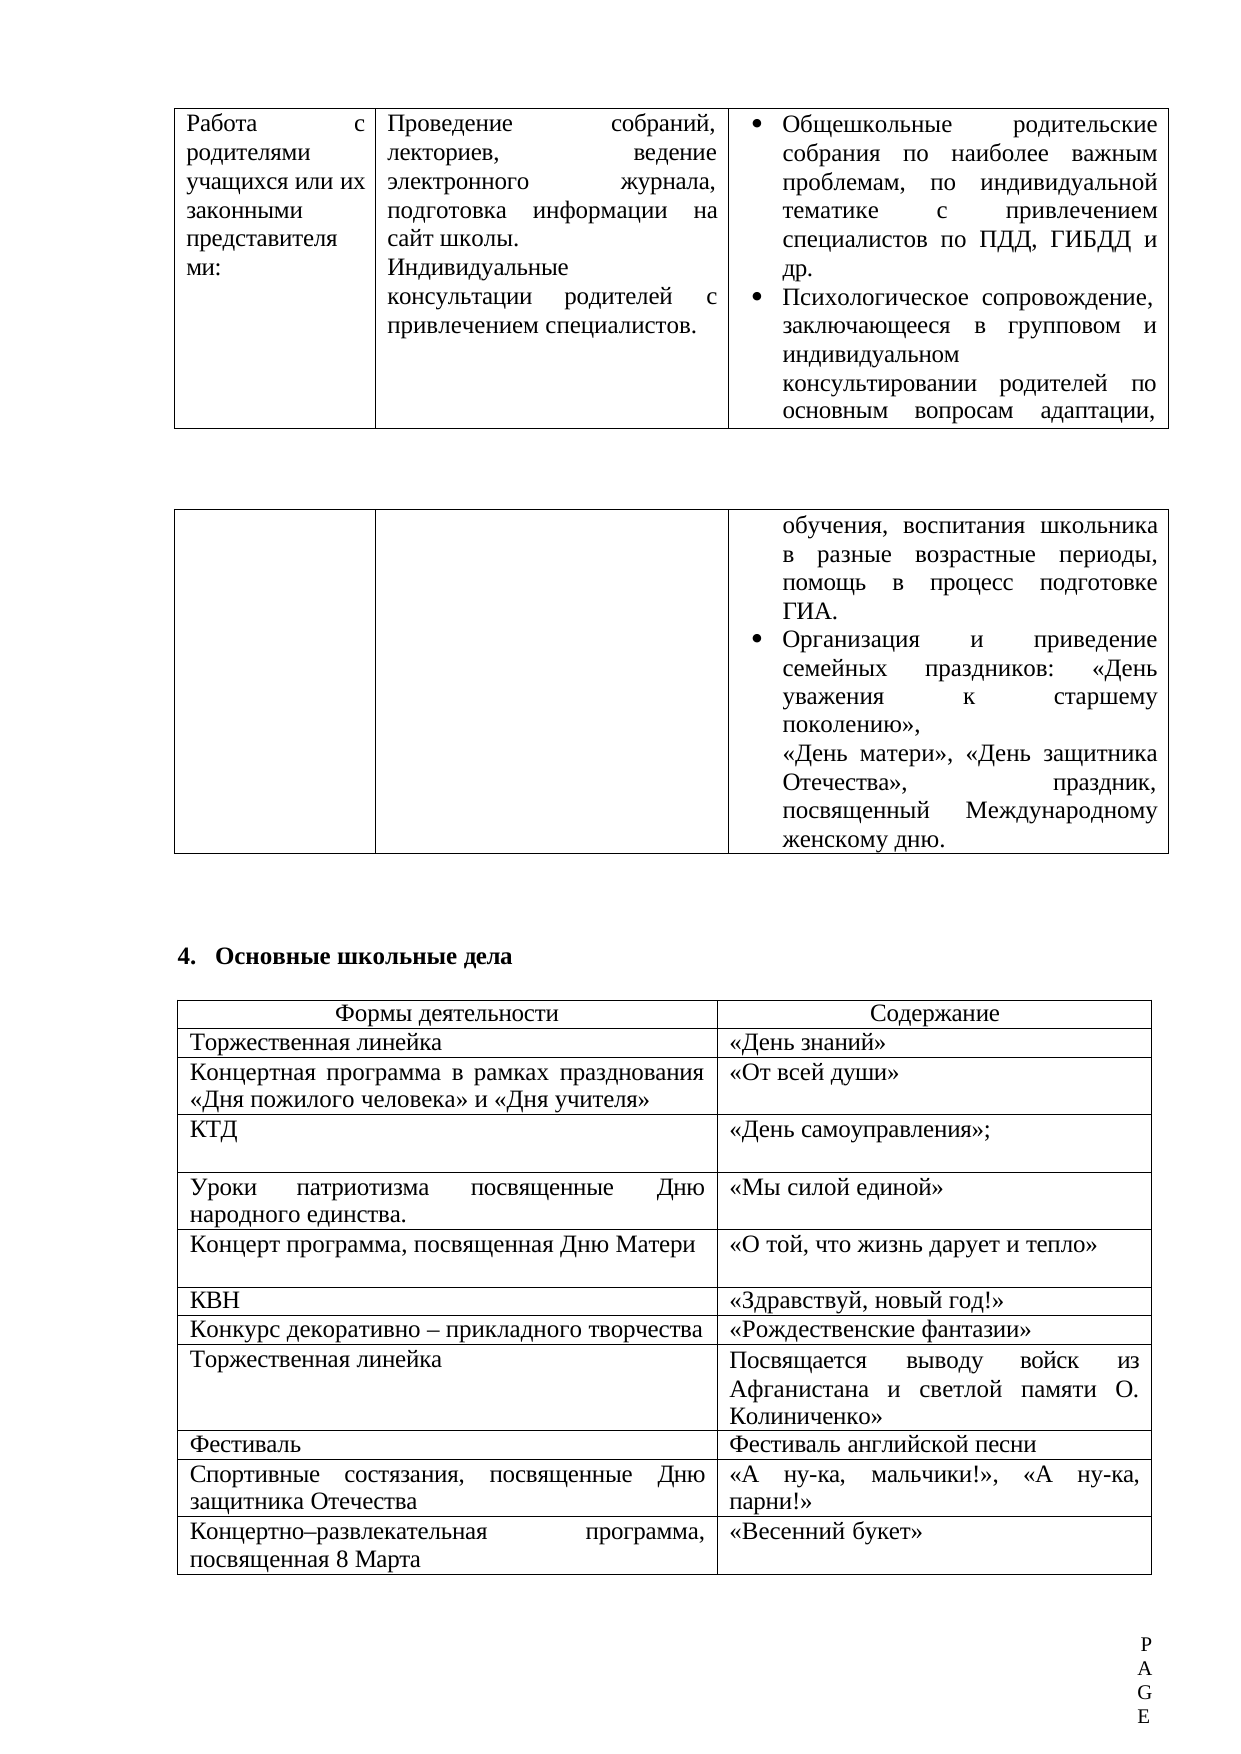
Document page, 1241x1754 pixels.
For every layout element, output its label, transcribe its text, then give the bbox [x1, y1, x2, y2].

table_cell Концерт программа, посвященная Дню Матери [178, 1230, 717, 1287]
table_cell «День самоуправления»; [718, 1115, 1151, 1172]
table_cell «Весенний букет» [718, 1517, 1151, 1574]
table_cell Конкурс декоративно – прикладного творчества [178, 1316, 717, 1344]
table_header Формы деятельности [178, 1001, 717, 1028]
table_cell Посвящается выводу войск из Афганистана и светлой памяти О. Колиниченко» [718, 1345, 1151, 1430]
table_header [376, 510, 728, 853]
table_cell «Рождественские фантазии» [718, 1316, 1151, 1344]
table_header Содержание [718, 1001, 1151, 1028]
subtitle Основные школьные дела [177, 941, 1240, 970]
table_cell Концертно–развлекательная программа, посвященная 8 Марта [178, 1517, 717, 1574]
table_cell «От всей души» [718, 1058, 1151, 1114]
table_cell Фестиваль [178, 1431, 717, 1459]
table_header обучения, воспитания школьника в разные возрастные периоды, помощь в процесс подготовке ГИА. Организация и приведение семейных праздников: «День уважения к старшему поколению», «День матери», «День защитника Отечества», праздник, посвященный Международному женскому дню. [729, 510, 1168, 853]
table_cell Торжественная линейка [178, 1029, 717, 1057]
table_cell Проведение собраний, лекториев, ведение электронного журнала, подготовка информации на сайт школы. Индивидуальные консультации родителей с привлечением специалистов. [376, 109, 728, 428]
table_cell «День знаний» [718, 1029, 1151, 1057]
table_header [175, 510, 375, 853]
table_cell Концертная программа в рамках празднования «Дня пожилого человека» и «Дня учителя» [178, 1058, 717, 1114]
table_cell «Здравствуй, новый год!» [718, 1288, 1151, 1315]
table_cell «А ну-ка, мальчики!», «А ну-ка, парни!» [718, 1460, 1151, 1516]
table_cell Работа с родителями учащихся или их законными представителя ми: [175, 109, 375, 428]
table_cell Фестиваль английской песни [718, 1431, 1151, 1459]
table_cell Торжественная линейка [178, 1345, 717, 1430]
table_cell Спортивные состязания, посвященные Дню защитника Отечества [178, 1460, 717, 1516]
table_cell «Мы силой единой» [718, 1173, 1151, 1229]
table_cell КТД [178, 1115, 717, 1172]
table_cell КВН [178, 1288, 717, 1315]
table_cell «О той, что жизнь дарует и тепло» [718, 1230, 1151, 1287]
table_cell Уроки патриотизма посвященные Дню народного единства. [178, 1173, 717, 1229]
table_cell Общешкольные родительские собрания по наиболее важным проблемам, по индивидуальной тематике с привлечением специалистов по ПДД, ГИБДД и др. Психологическое сопровождение, заключающееся в групповом и индивидуальном консультировании родителей по основным вопросам адаптации, [729, 109, 1168, 428]
